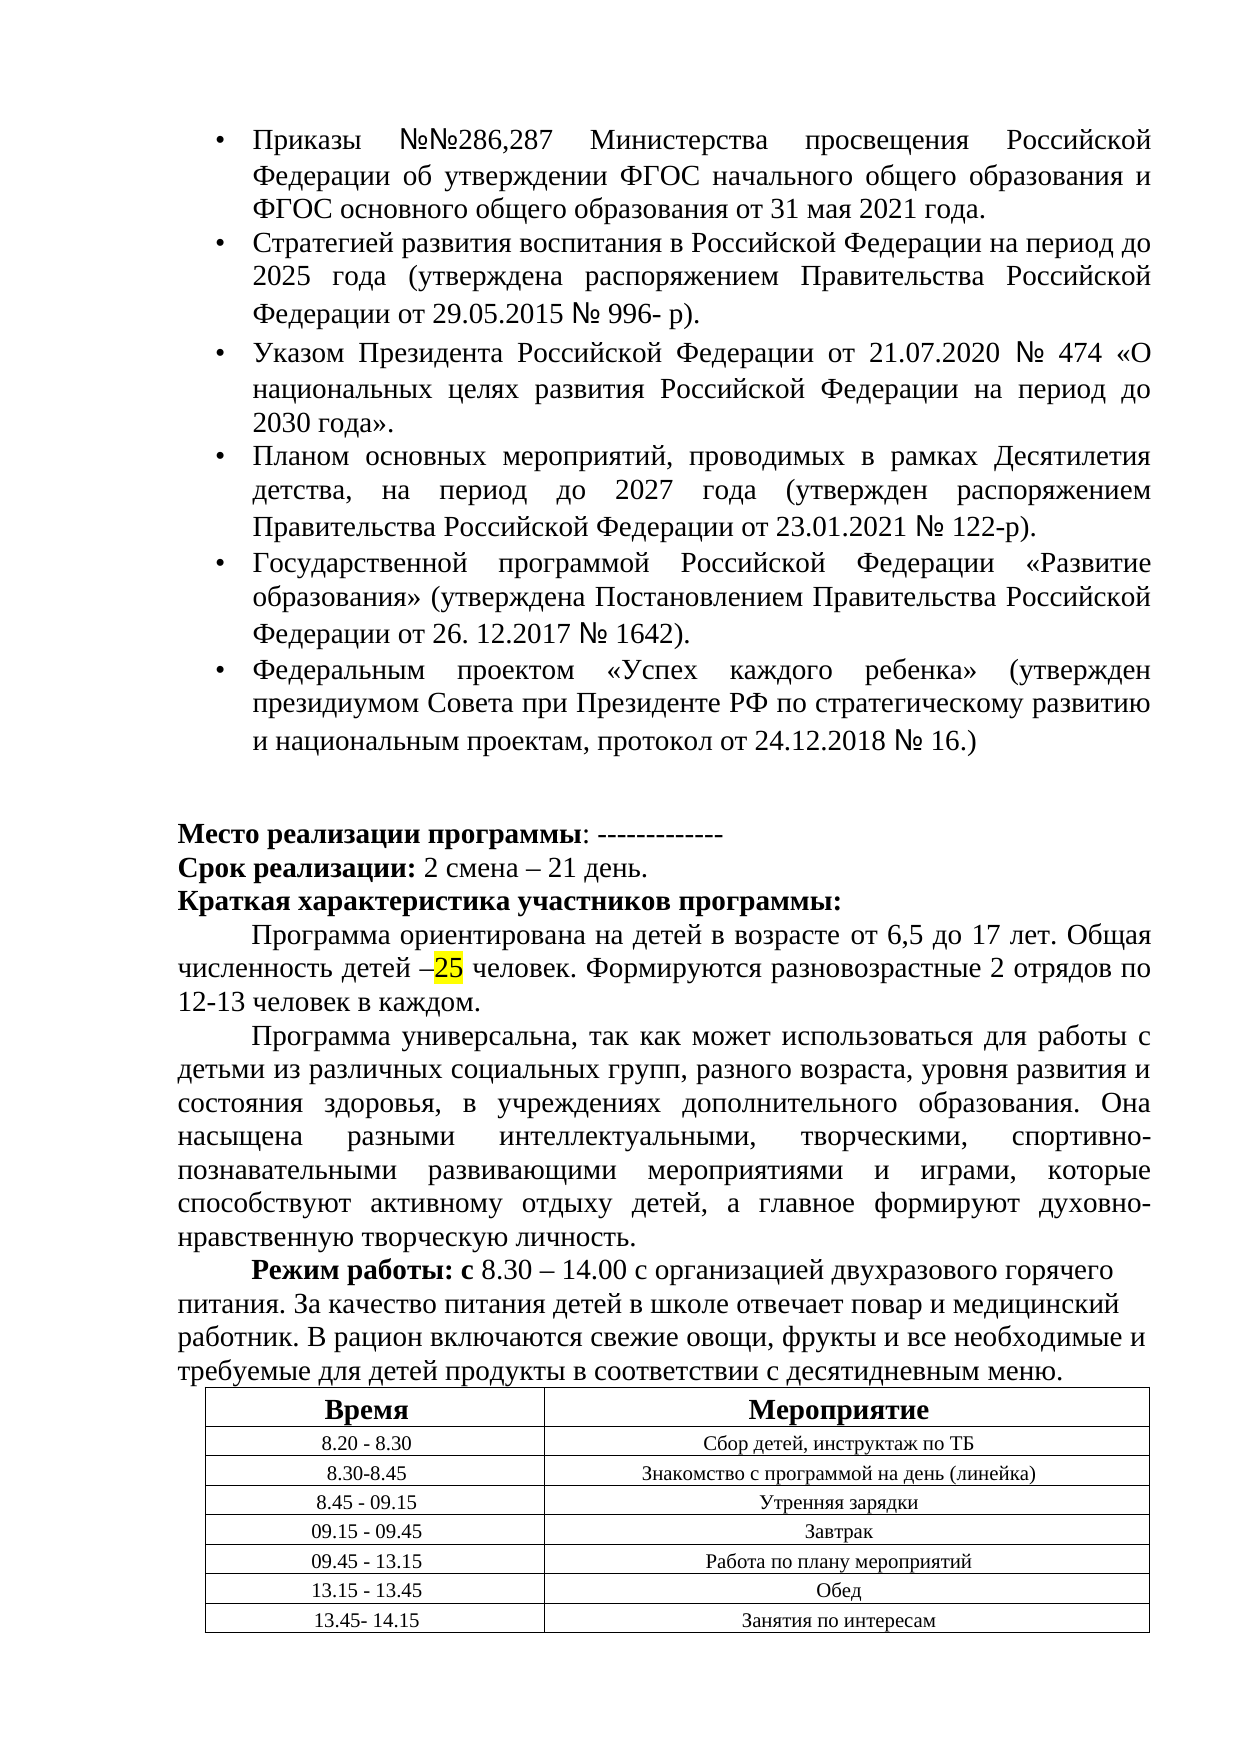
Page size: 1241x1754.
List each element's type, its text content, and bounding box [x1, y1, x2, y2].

table_cell 8.30-8.45 [206, 1456, 544, 1484]
table_cell Работа по плану мероприятий [545, 1545, 1149, 1573]
list Стратегией развития воспитания в Российской Федерации на период до 2025 года (утверждена распоряжением Правительства Российской Федерации от 29.05.2015 № 996- р). [215, 225, 1152, 332]
list Федеральным проектом «Успех каждого ребенка» (утвержден президиумом Совета при Президенте РФ по стратегическому развитию и национальным проектам, протокол от 24.12.2018 № 16.) [215, 652, 1152, 759]
table_cell 09.15 - 09.45 [206, 1515, 544, 1543]
list Указом Президента Российской Федерации от 21.07.2020 № 474 «О национальных целях развития Российской Федерации на период до 2030 года». [215, 332, 1152, 438]
text Место реализации программы: ------------- [177, 816, 1152, 850]
table_cell Обед [545, 1574, 1149, 1602]
text Программа универсальна, так как может использоваться для работы с детьми из различных социальных групп, разного возраста, уровня развития и состояния здоровья, в учреждениях дополнительного образования. Она насыщена разными интеллектуальными, творческими, спортивно-познавательными развивающими мероприятиями и играми, которые способствуют активному отдыху детей, а главное формируют духовно-нравственную творческую личность. [177, 1018, 1152, 1252]
list Приказы №№286,287 Министерства просвещения Российской Федерации об утверждении ФГОС начального общего образования и ФГОС основного общего образования от 31 мая 2021 года. [215, 118, 1152, 225]
text Краткая характеристика участников программы: [177, 883, 1152, 917]
text Режим работы: с 8.30 – 14.00 с организацией двухразового горячего питания. За качество питания детей в школе отвечает повар и медицинский работник. В рацион включаются свежие овощи, фрукты и все необходимые и требуемые для детей продукты в соответствии с десятидневным меню. [177, 1252, 1152, 1387]
table_cell Занятия по интересам [545, 1604, 1149, 1632]
table_cell Знакомство с программой на день (линейка) [545, 1456, 1149, 1484]
table_cell 09.45 - 13.15 [206, 1545, 544, 1573]
list Планом основных мероприятий, проводимых в рамках Десятилетия детства, на период до 2027 года (утвержден распоряжением Правительства Российской Федерации от 23.01.2021 № 122-р). [215, 438, 1152, 545]
table_cell Сбор детей, инструктаж по ТБ [545, 1427, 1149, 1455]
table_cell 13.45- 14.15 [206, 1604, 544, 1632]
table_header Время [206, 1388, 544, 1426]
text Срок реализации: 2 смена – 21 день. [177, 850, 1152, 883]
table_cell Завтрак [545, 1515, 1149, 1543]
table_cell Утренняя зарядки [545, 1486, 1149, 1514]
list Государственной программой Российской Федерации «Развитие образования» (утверждена Постановлением Правительства Российской Федерации от 26. 12.2017 № 1642). [215, 545, 1152, 652]
text Программа ориентирована на детей в возрасте от 6,5 до 17 лет. Общая численность детей –25 человек. Формируются разновозрастные 2 отрядов по 12-13 человек в каждом. [177, 917, 1152, 1018]
table_cell 8.20 - 8.30 [206, 1427, 544, 1455]
table_header Мероприятие [545, 1388, 1149, 1426]
table_cell 8.45 - 09.15 [206, 1486, 544, 1514]
table_cell 13.15 - 13.45 [206, 1574, 544, 1602]
